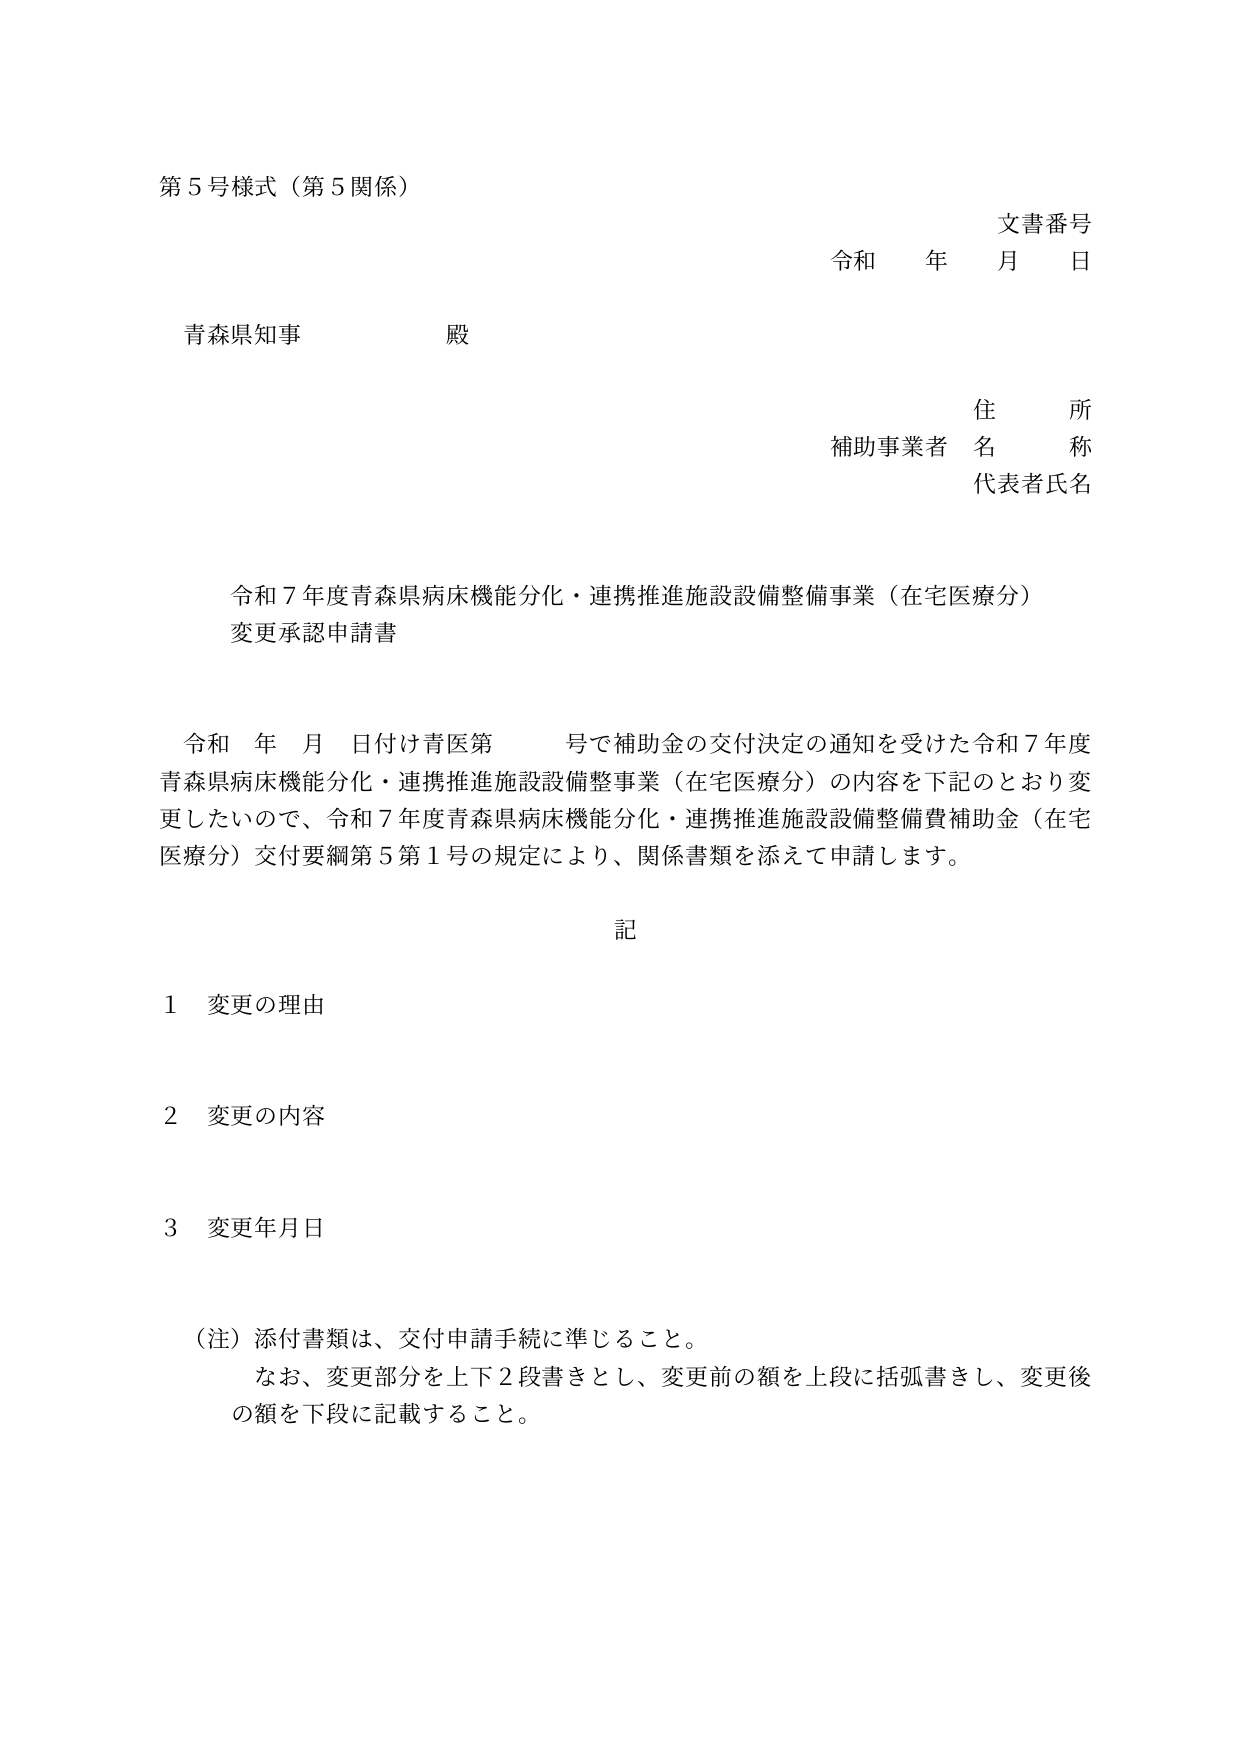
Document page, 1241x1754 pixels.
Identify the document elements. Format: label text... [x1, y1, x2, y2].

text 令和７年度青森県病床機能分化・連携推進施設設備整備事業（在宅医療分） [159, 576, 1093, 613]
text 変更承認申請書 [159, 613, 1093, 650]
text ２ 変更の内容 [159, 1096, 1093, 1133]
text 補助事業者 名 称 [159, 427, 1093, 464]
text 令和 年 月 日付け青医第 号で補助金の交付決定の通知を受けた令和７年度青森県病床機能分化・連携推進施設設備整事業（在宅医療分）の内容を下記のとおり変更したいので、令和７年度青森県病床機能分化・連携推進施設設備整備費補助金（在宅医療分）交付要綱第５第１号の規定により、関係書類を添えて申請します。 [159, 724, 1093, 873]
text 第５号様式（第５関係） [159, 167, 1093, 204]
text ３ 変更年月日 [159, 1208, 1093, 1245]
text なお、変更部分を上下２段書きとし、変更前の額を上段に括弧書きし、変更後の額を下段に記載すること。 [159, 1357, 1093, 1431]
text １ 変更の理由 [159, 985, 1093, 1022]
text 代表者氏名 [159, 464, 1093, 501]
text 青森県知事 殿 [159, 315, 1093, 352]
text （注）添付書類は、交付申請手続に準じること。 [159, 1319, 1093, 1357]
text 記 [159, 910, 1093, 947]
text 令和 年 月 日 [159, 241, 1093, 278]
text 文書番号 [159, 204, 1093, 241]
text 住 所 [159, 390, 1093, 427]
